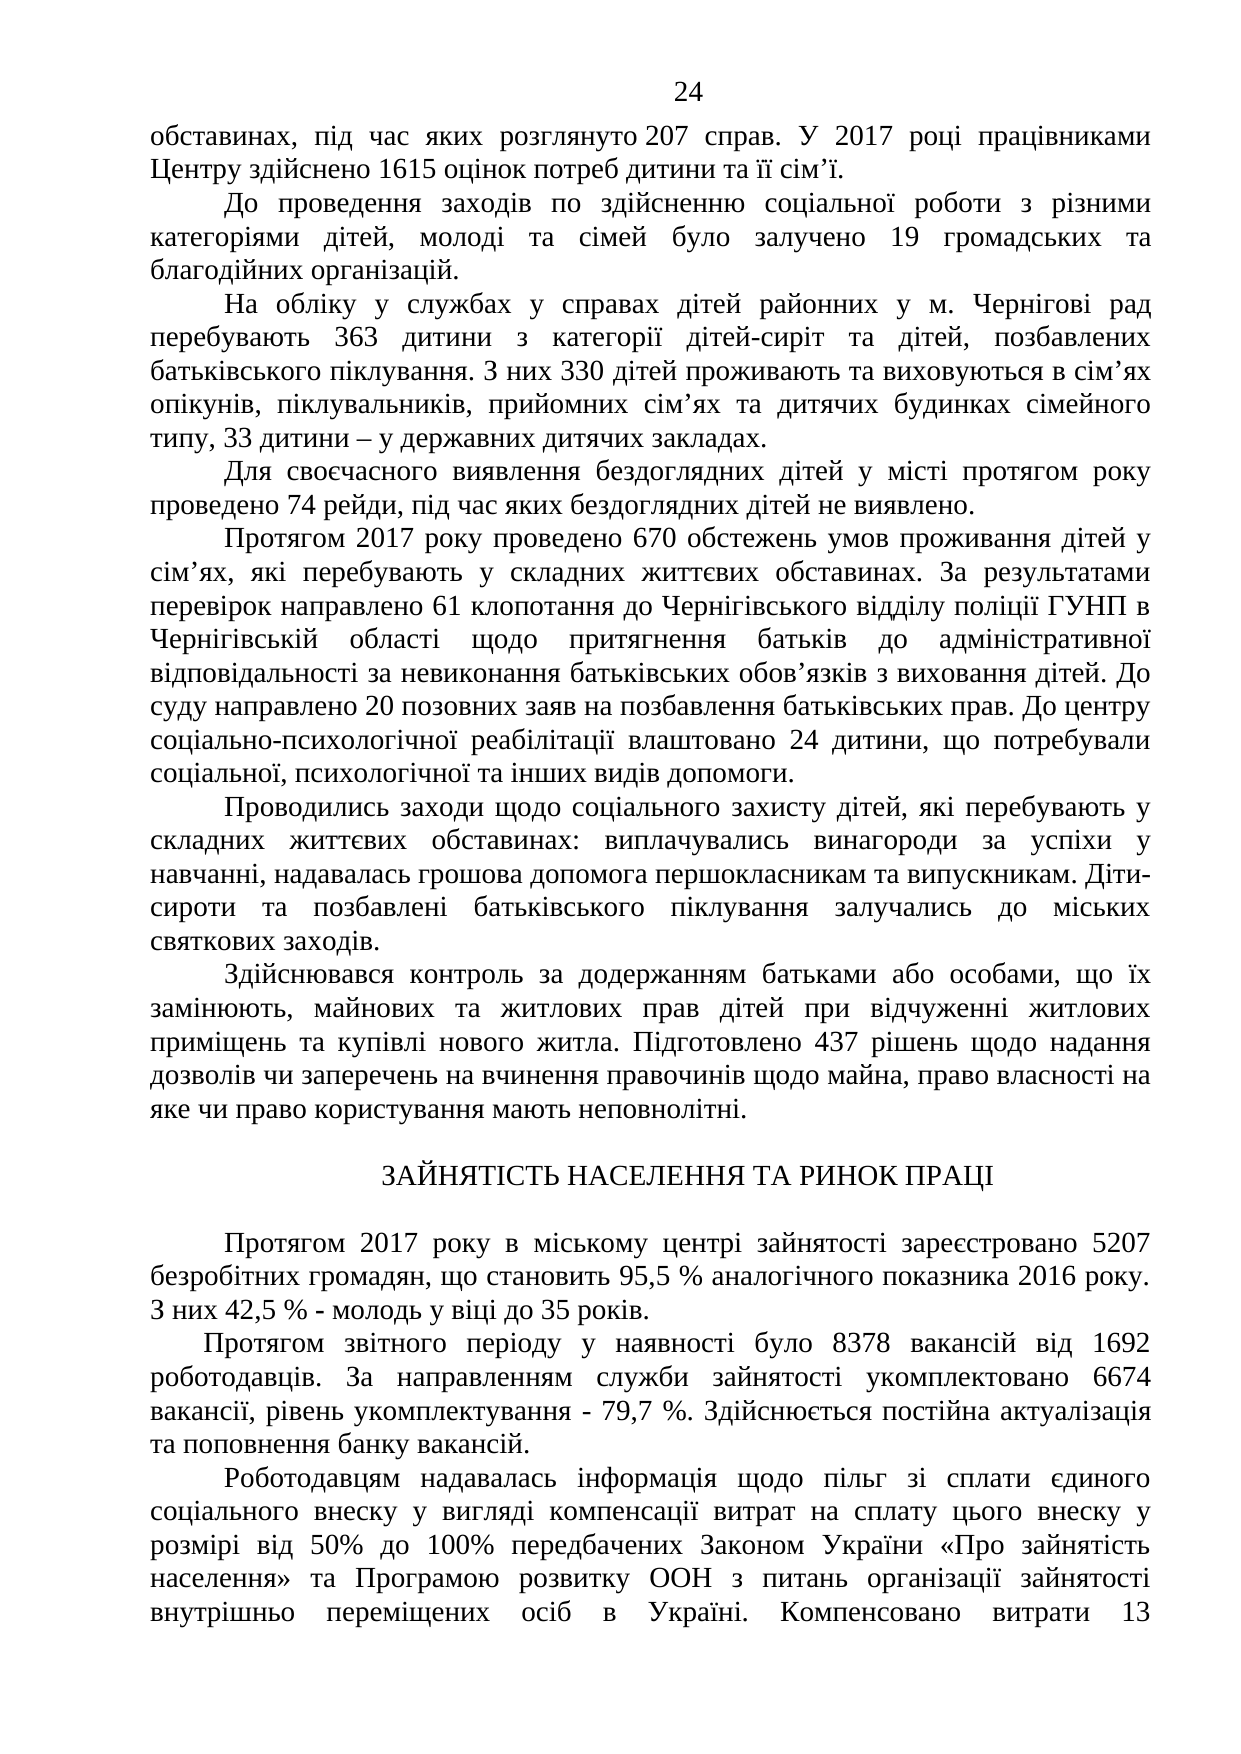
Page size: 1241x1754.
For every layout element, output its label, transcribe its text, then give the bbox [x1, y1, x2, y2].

text Протягом звітного періоду у наявності було 8378 вакансій від 1692 роботодавців. За направленням служби зайнятості укомплектовано 6674 вакансії, рівень укомплектування - 79,7 %. Здійснюється постійна актуалізація та поповнення банку вакансій. [150, 1326, 1152, 1460]
text Протягом 2017 року проведено 670 обстежень умов проживання дітей у сім’ях, які перебувають у складних життєвих обставинах. За результатами перевірок направлено 61 клопотання до Чернігівського відділу поліції ГУНП в Чернігівській області щодо притягнення батьків до адміністративної відповідальності за невиконання батьківських обов’язків з виховання дітей. До суду направлено 20 позовних заяв на позбавлення батьківських прав. До центру соціально-психологічної реабілітації влаштовано 24 дитини, що потребували соціальної, психологічної та інших видів допомоги. [150, 521, 1152, 789]
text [150, 118, 1152, 185]
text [150, 1460, 1152, 1627]
text До проведення заходів по здійсненню соціальної роботи з різними категоріями дітей, молоді та сімей було залучено 19 громадських та благодійних організацій. [150, 185, 1152, 286]
text Здійснювався контроль за додержанням батьками або особами, що їх замінюють, майнових та житлових прав дітей при відчуженні житлових приміщень та купівлі нового житла. Підготовлено 437 рішень щодо надання дозволів чи заперечень на вчинення правочинів щодо майна, право власності на яке чи право користування мають неповнолітні. [150, 957, 1152, 1124]
text Протягом 2017 року в міському центрі зайнятості зареєстровано 5207 безробітних громадян, що становить 95,5 % аналогічного показника 2016 року. З них 42,5 % - молодь у віці до 35 років. [150, 1225, 1152, 1326]
text На обліку у службах у справах дітей районних у м. Чернігові рад перебувають 363 дитини з категорії дітей-сиріт та дітей, позбавлених батьківського піклування. З них 330 дітей проживають та виховуються в сім’ях опікунів, піклувальників, прийомних сім’ях та дитячих будинках сімейного типу, 33 дитини – у державних дитячих закладах. [150, 286, 1152, 453]
text ЗАЙНЯТІСТЬ НАСЕЛЕННЯ ТА РИНОК ПРАЦІ [150, 1158, 1152, 1191]
text Для своєчасного виявлення бездоглядних дітей у місті протягом року проведено 74 рейди, під час яких бездоглядних дітей не виявлено. [150, 453, 1152, 521]
text Проводились заходи щодо соціального захисту дітей, які перебувають у складних життєвих обставинах: виплачувались винагороди за успіхи у навчанні, надавалась грошова допомога першокласникам та випускникам. Діти-сироти та позбавлені батьківського піклування залучались до міських святкових заходів. [150, 789, 1152, 957]
